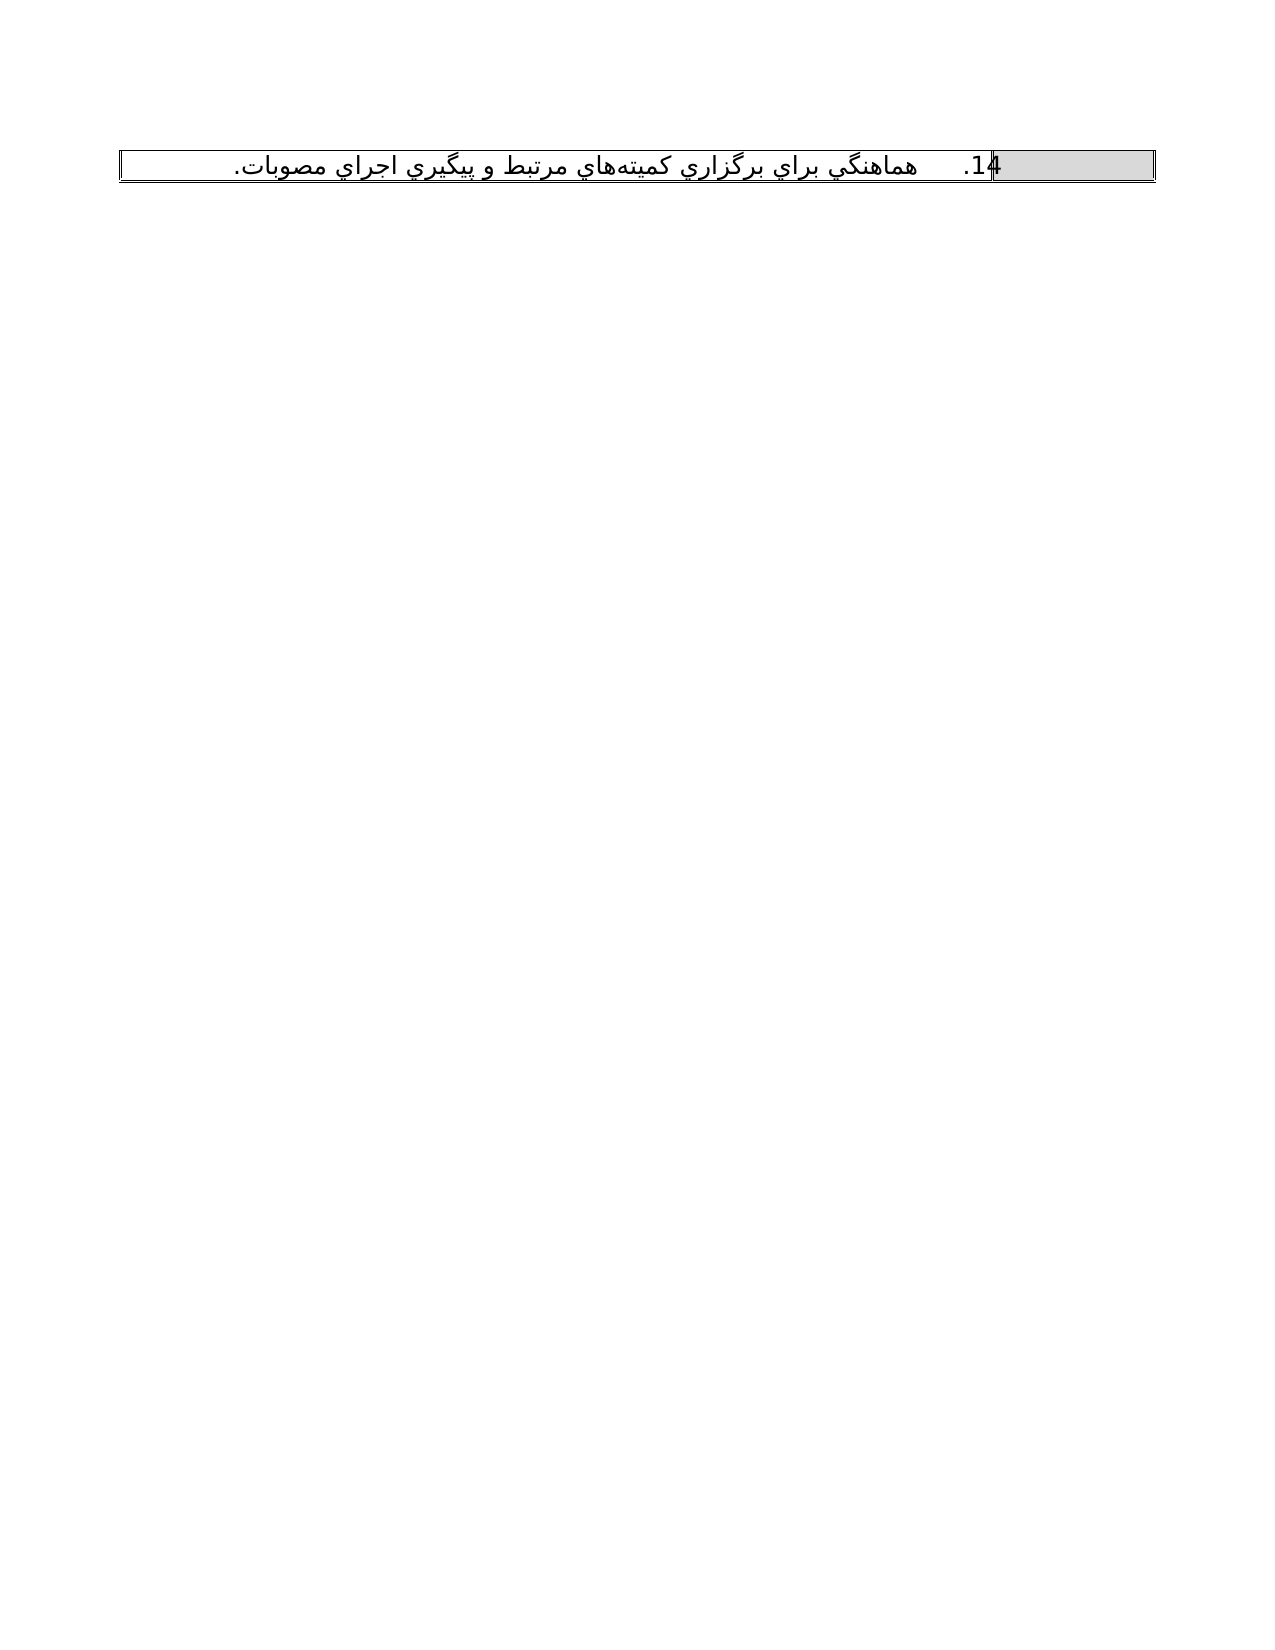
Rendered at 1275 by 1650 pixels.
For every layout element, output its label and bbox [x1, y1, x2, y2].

table_cell [121, 151, 991, 180]
table_cell [994, 151, 1154, 180]
